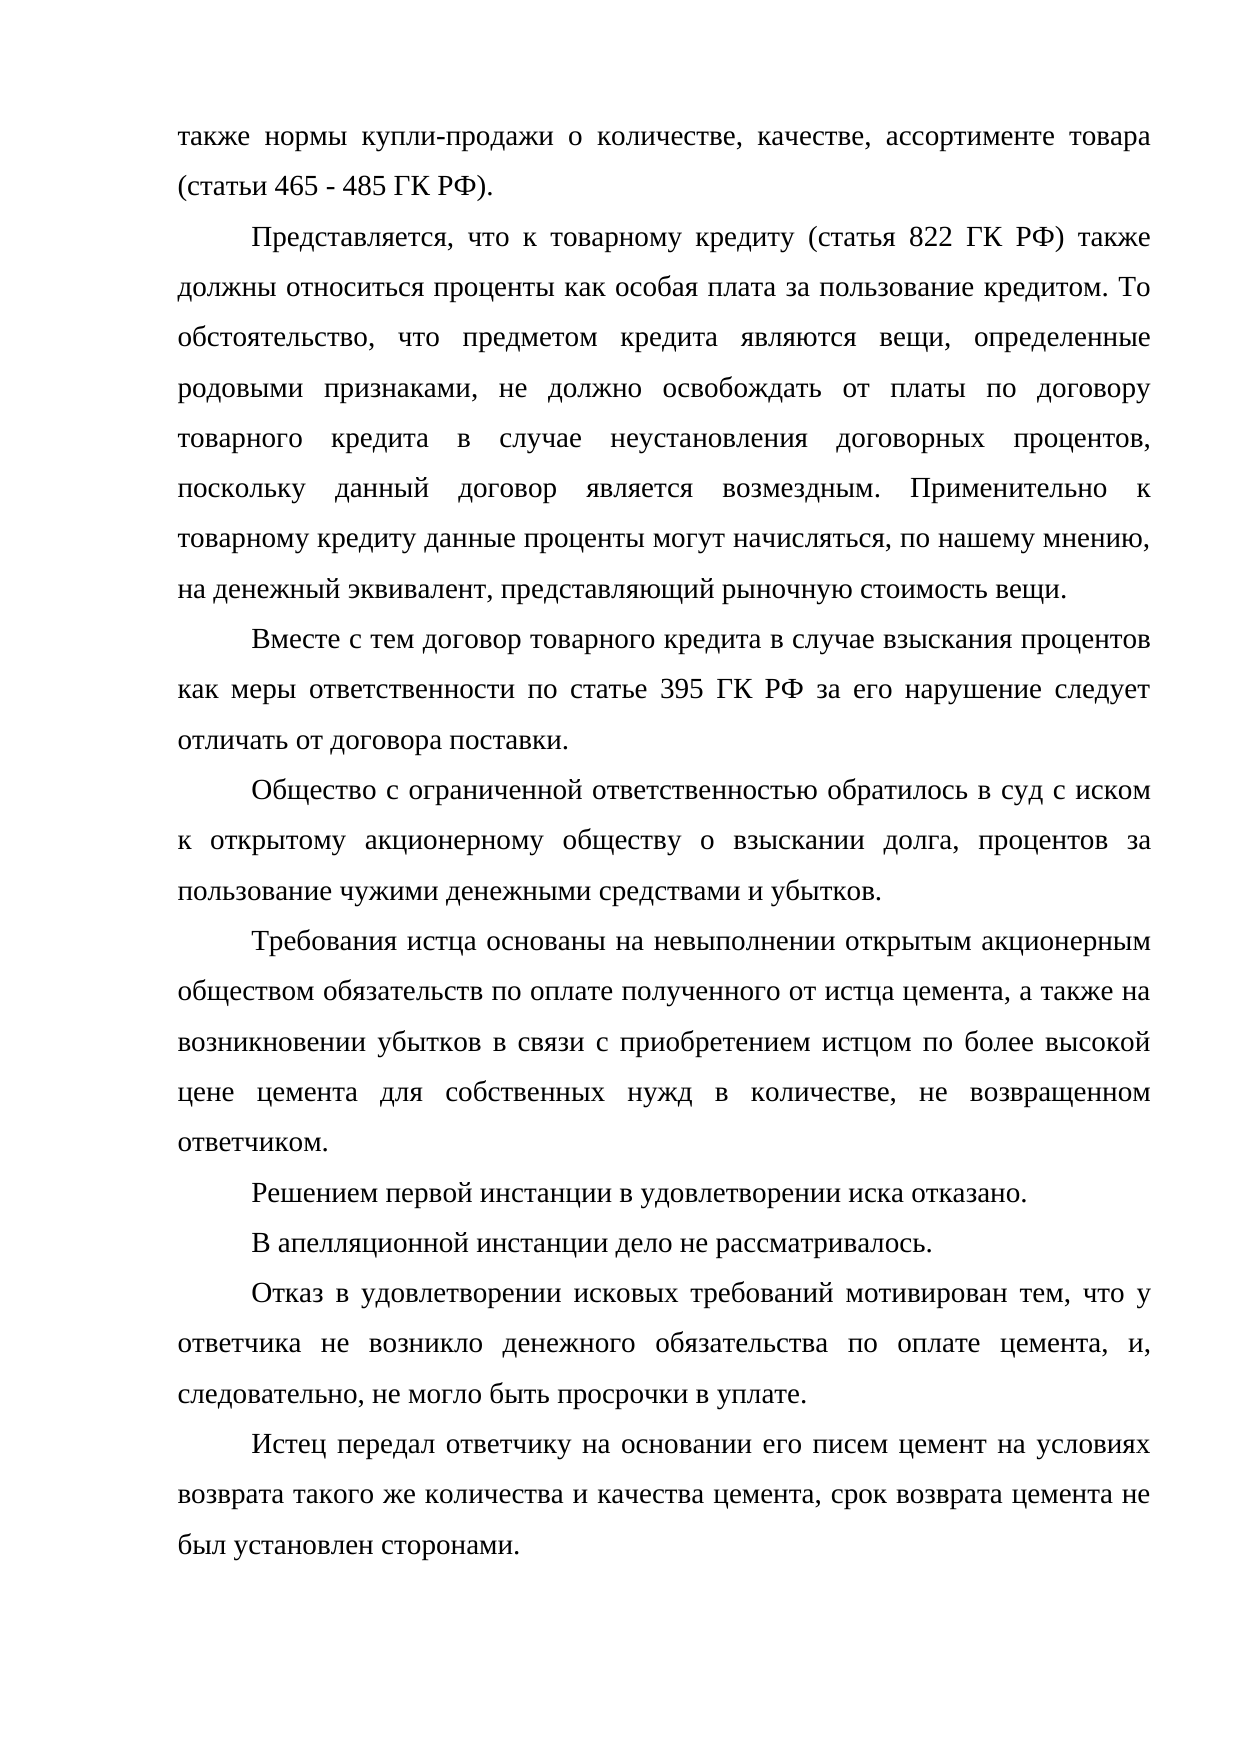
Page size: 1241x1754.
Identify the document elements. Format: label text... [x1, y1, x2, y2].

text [177, 118, 1152, 202]
text Решением первой инстанции в удовлетворении иска отказано. [177, 1175, 1152, 1208]
text Истец передал ответчику на основании его писем цемент на условиях возврата такого же количества и качества цемента, срок возврата цемента не был установлен сторонами. [177, 1426, 1152, 1560]
text Общество с ограниченной ответственностью обратилось в суд с иском к открытому акционерному обществу о взыскании долга, процентов за пользование чужими денежными средствами и убытков. [177, 772, 1152, 906]
text Представляется, что к товарному кредиту (статья 822 ГК РФ) также должны относиться проценты как особая плата за пользование кредитом. То обстоятельство, что предметом кредита являются вещи, определенные родовыми признаками, не должно освобождать от платы по договору товарного кредита в случае неустановления договорных процентов, поскольку данный договор является возмездным. Применительно к товарному кредиту данные проценты могут начисляться, по нашему мнению, на денежный эквивалент, представляющий рыночную стоимость вещи. [177, 219, 1152, 604]
text Отказ в удовлетворении исковых требований мотивирован тем, что у ответчика не возникло денежного обязательства по оплате цемента, и, следовательно, не могло быть просрочки в уплате. [177, 1275, 1152, 1409]
text В апелляционной инстанции дело не рассматривалось. [177, 1225, 1152, 1258]
text Вместе с тем договор товарного кредита в случае взыскания процентов как меры ответственности по статье 395 ГК РФ за его нарушение следует отличать от договора поставки. [177, 621, 1152, 755]
text Требования истца основаны на невыполнении открытым акционерным обществом обязательств по оплате полученного от истца цемента, а также на возникновении убытков в связи с приобретением истцом по более высокой цене цемента для собственных нужд в количестве, не возвращенном ответчиком. [177, 923, 1152, 1158]
